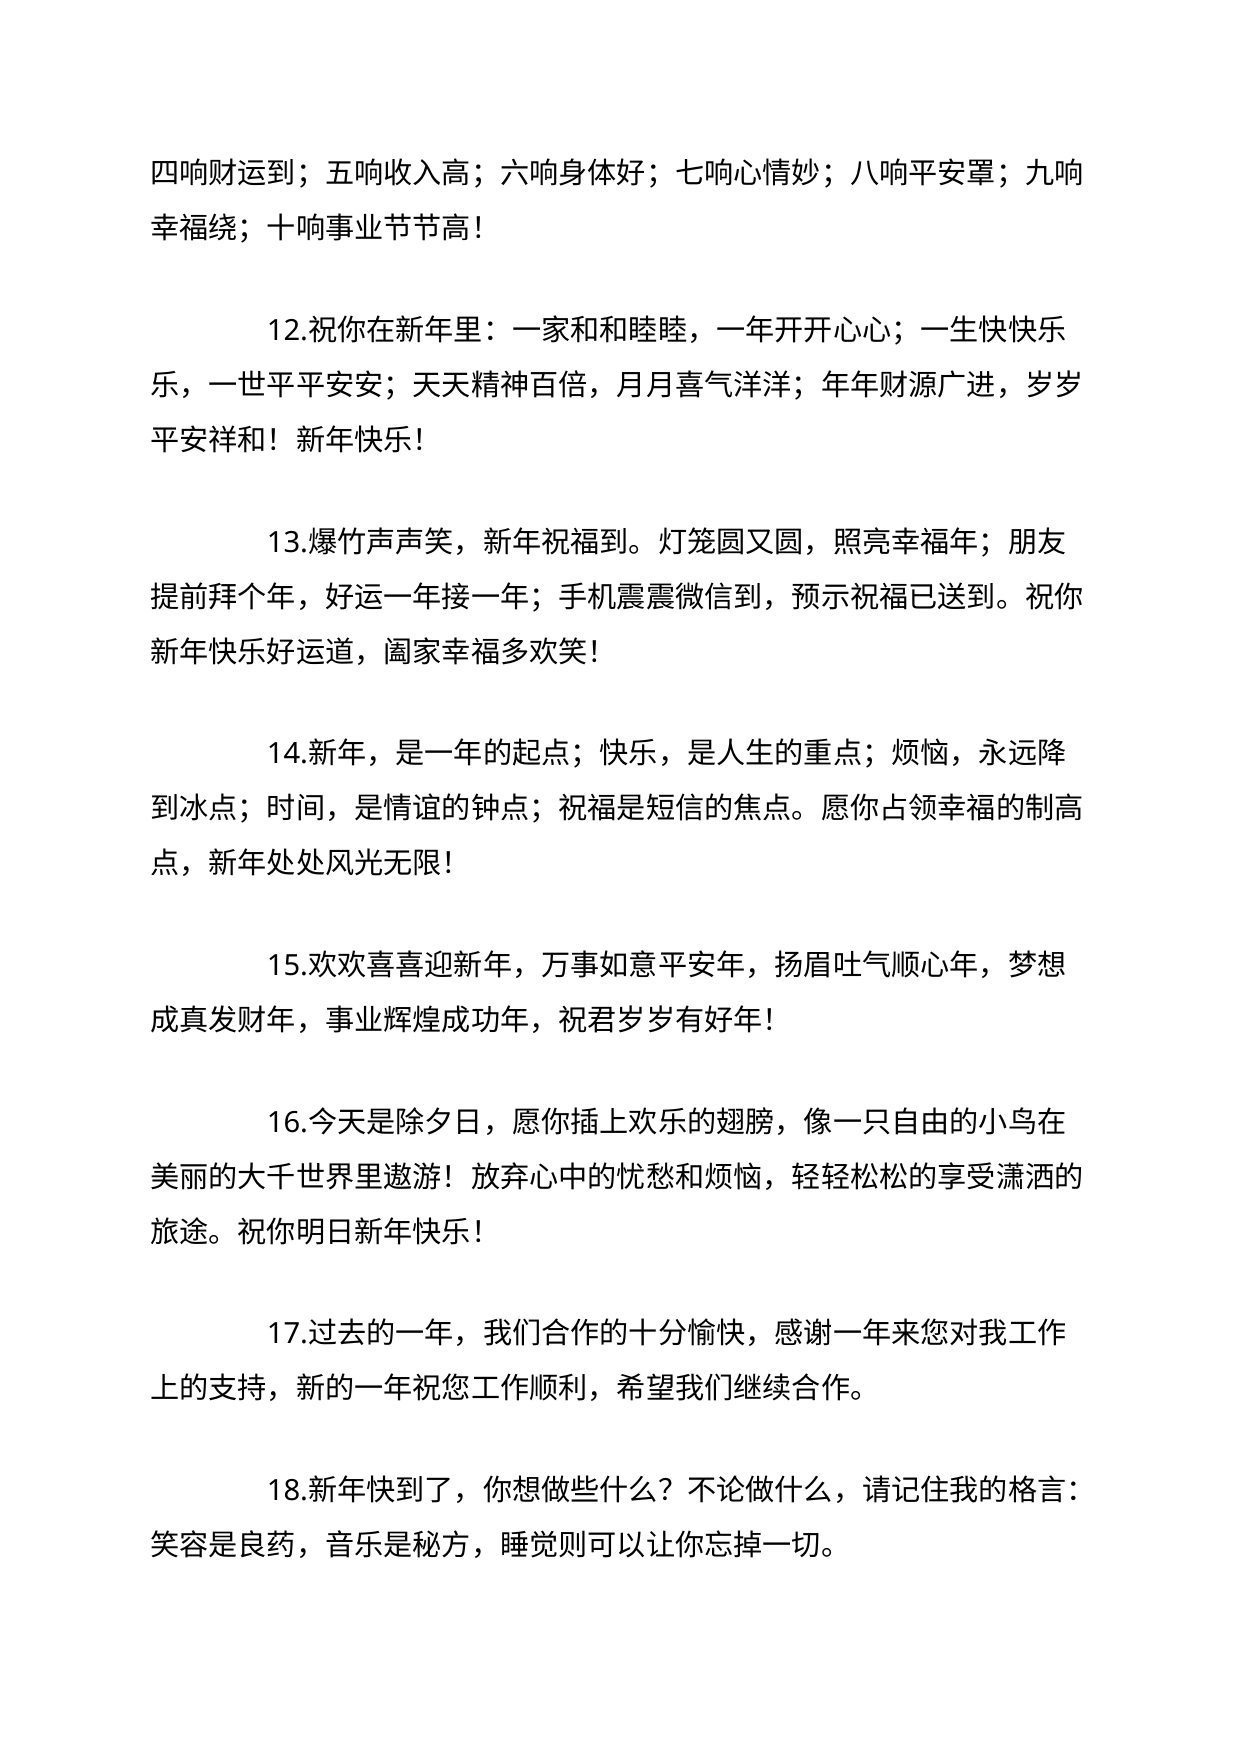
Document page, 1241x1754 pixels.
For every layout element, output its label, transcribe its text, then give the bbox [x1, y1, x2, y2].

text 17.过去的一年，我们合作的十分愉快，感谢一年来您对我工作上的支持，新的一年祝您工作顺利，希望我们继续合作。 [150, 1310, 1090, 1407]
text 18.新年快到了，你想做些什么？不论做什么，请记住我的格言：笑容是良药，音乐是秘方，睡觉则可以让你忘掉一切。 [150, 1467, 1090, 1564]
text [150, 150, 1090, 247]
text 12.祝你在新年里：一家和和睦睦，一年开开心心；一生快快乐乐，一世平平安安；天天精神百倍，月月喜气洋洋；年年财源广进，岁岁平安祥和！新年快乐！ [150, 307, 1090, 459]
text 15.欢欢喜喜迎新年，万事如意平安年，扬眉吐气顺心年，梦想成真发财年，事业辉煌成功年，祝君岁岁有好年！ [150, 942, 1090, 1039]
text 16.今天是除夕日，愿你插上欢乐的翅膀，像一只自由的小鸟在美丽的大千世界里遨游！放弃心中的忧愁和烦恼，轻轻松松的享受潇洒的旅途。祝你明日新年快乐！ [150, 1098, 1090, 1251]
text 14.新年，是一年的起点；快乐，是人生的重点；烦恼，永远降到冰点；时间，是情谊的钟点；祝福是短信的焦点。愿你占领幸福的制高点，新年处处风光无限！ [150, 730, 1090, 882]
text 13.爆竹声声笑，新年祝福到。灯笼圆又圆，照亮幸福年；朋友提前拜个年，好运一年接一年；手机震震微信到，预示祝福已送到。祝你新年快乐好运道，阖家幸福多欢笑！ [150, 518, 1090, 671]
